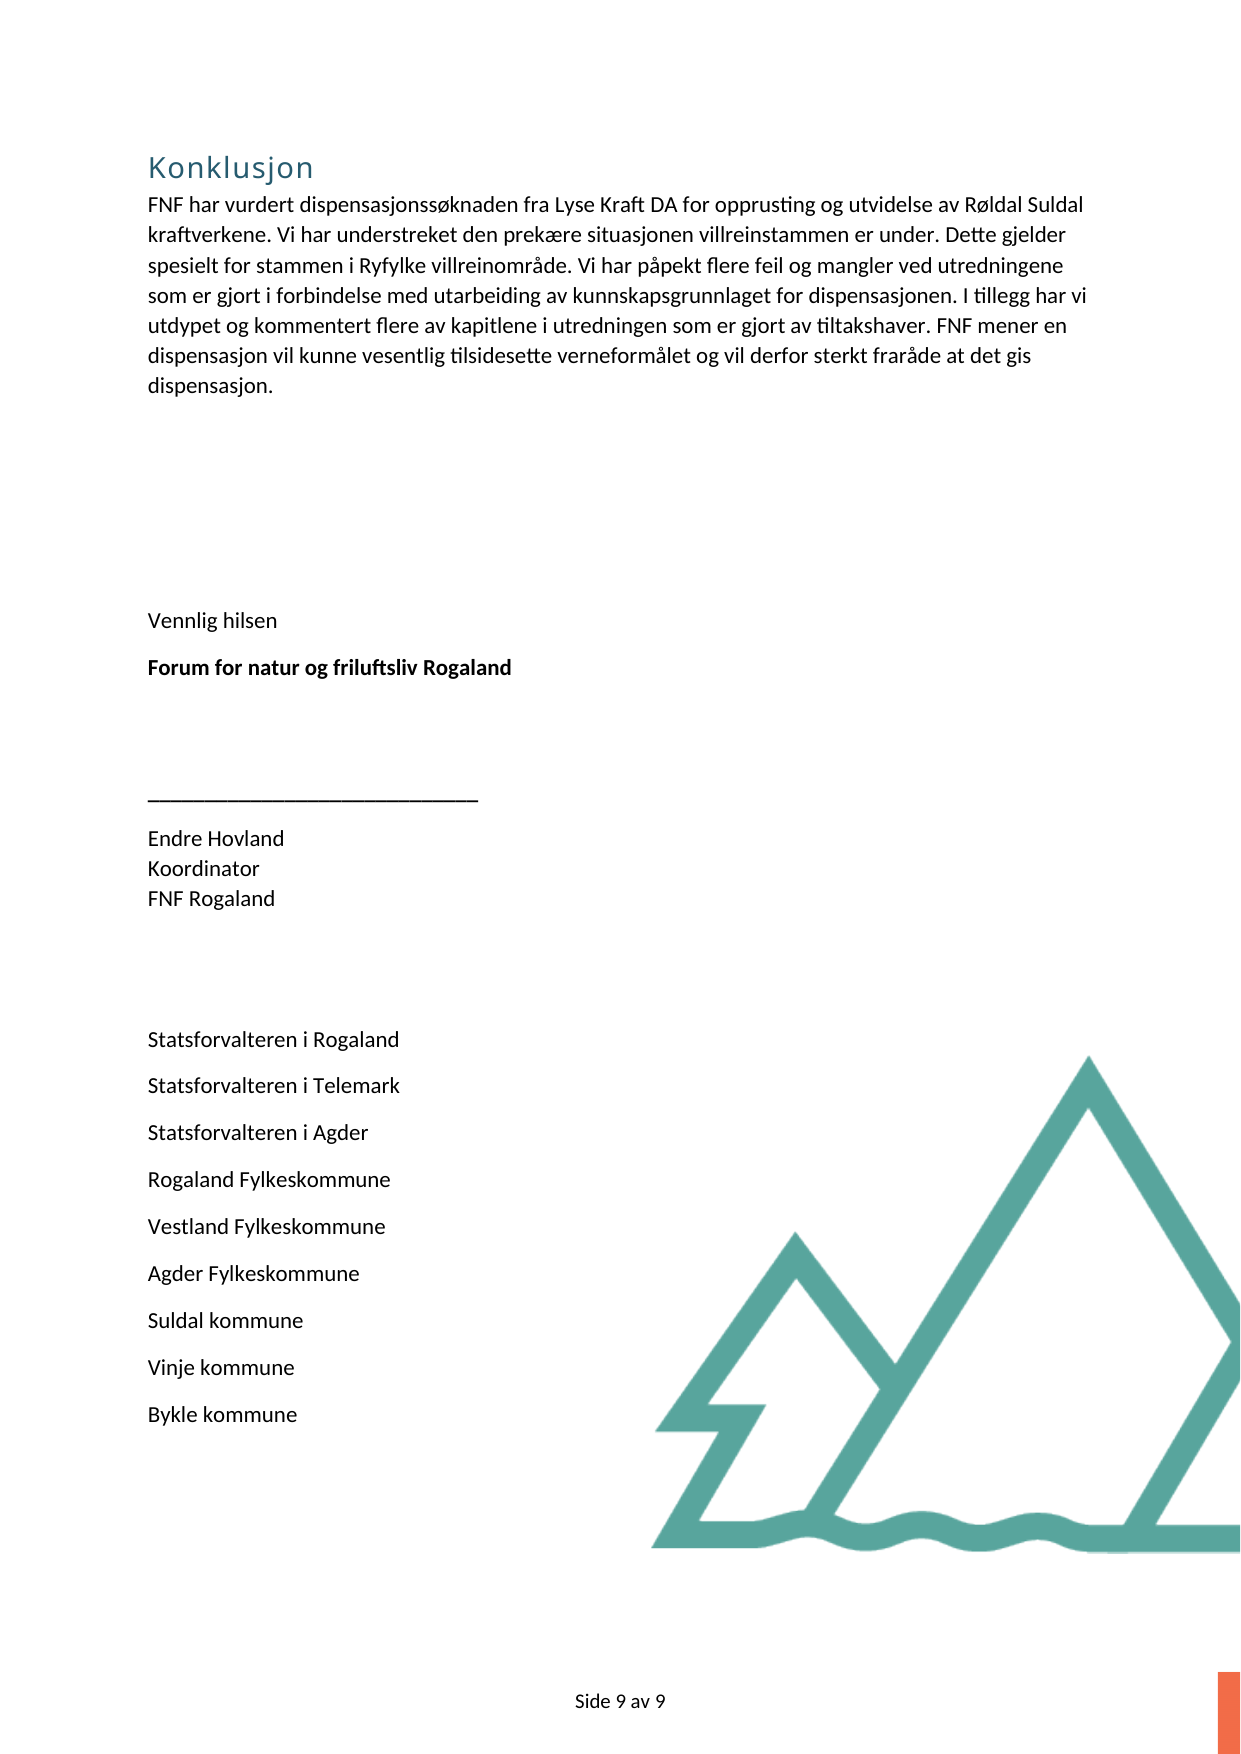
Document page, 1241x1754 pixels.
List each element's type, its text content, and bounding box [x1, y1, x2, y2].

picture [650, 1055, 1241, 1554]
text Endre Hovland Koordinator FNF Rogaland [148, 824, 1093, 912]
text Statsforvalteren i Telemark [148, 1072, 1093, 1100]
text Bykle kommune [148, 1400, 1093, 1428]
text Vinje kommune [148, 1353, 1093, 1381]
text Statsforvalteren i Rogaland [148, 1025, 1093, 1053]
text FNF har vurdert dispensasjonssøknaden fra Lyse Kraft DA for opprusting og utvidelse av Røldal Suldal kraftverkene. Vi har understreket den prekære situasjonen villreinstammen er under. Dette gjelder spesielt for stammen i Ryfylke villreinområde. Vi har påpekt flere feil og mangler ved utredningene som er gjort i forbindelse med utarbeiding av kunnskapsgrunnlaget for dispensasjonen. I tillegg har vi utdypet og kommentert flere av kapitlene i utredningen som er gjort av tiltakshaver. FNF mener en dispensasjon vil kunne vesentlig tilsidesette verneformålet og vil derfor sterkt fraråde at det gis dispensasjon. [148, 190, 1093, 400]
text _____________________________ [148, 777, 1093, 805]
text Vestland Fylkeskommune [148, 1212, 1093, 1240]
text Rogaland Fylkeskommune [148, 1165, 1093, 1193]
text Statsforvalteren i Agder [148, 1118, 1093, 1147]
text Agder Fylkeskommune [148, 1259, 1093, 1287]
text Suldal kommune [148, 1306, 1093, 1334]
subtitle Konklusjon [148, 148, 1093, 187]
text Forum for natur og friluftsliv Rogaland [148, 653, 1093, 711]
text Vennlig hilsen [148, 606, 1093, 634]
picture [1217, 1671, 1241, 1754]
